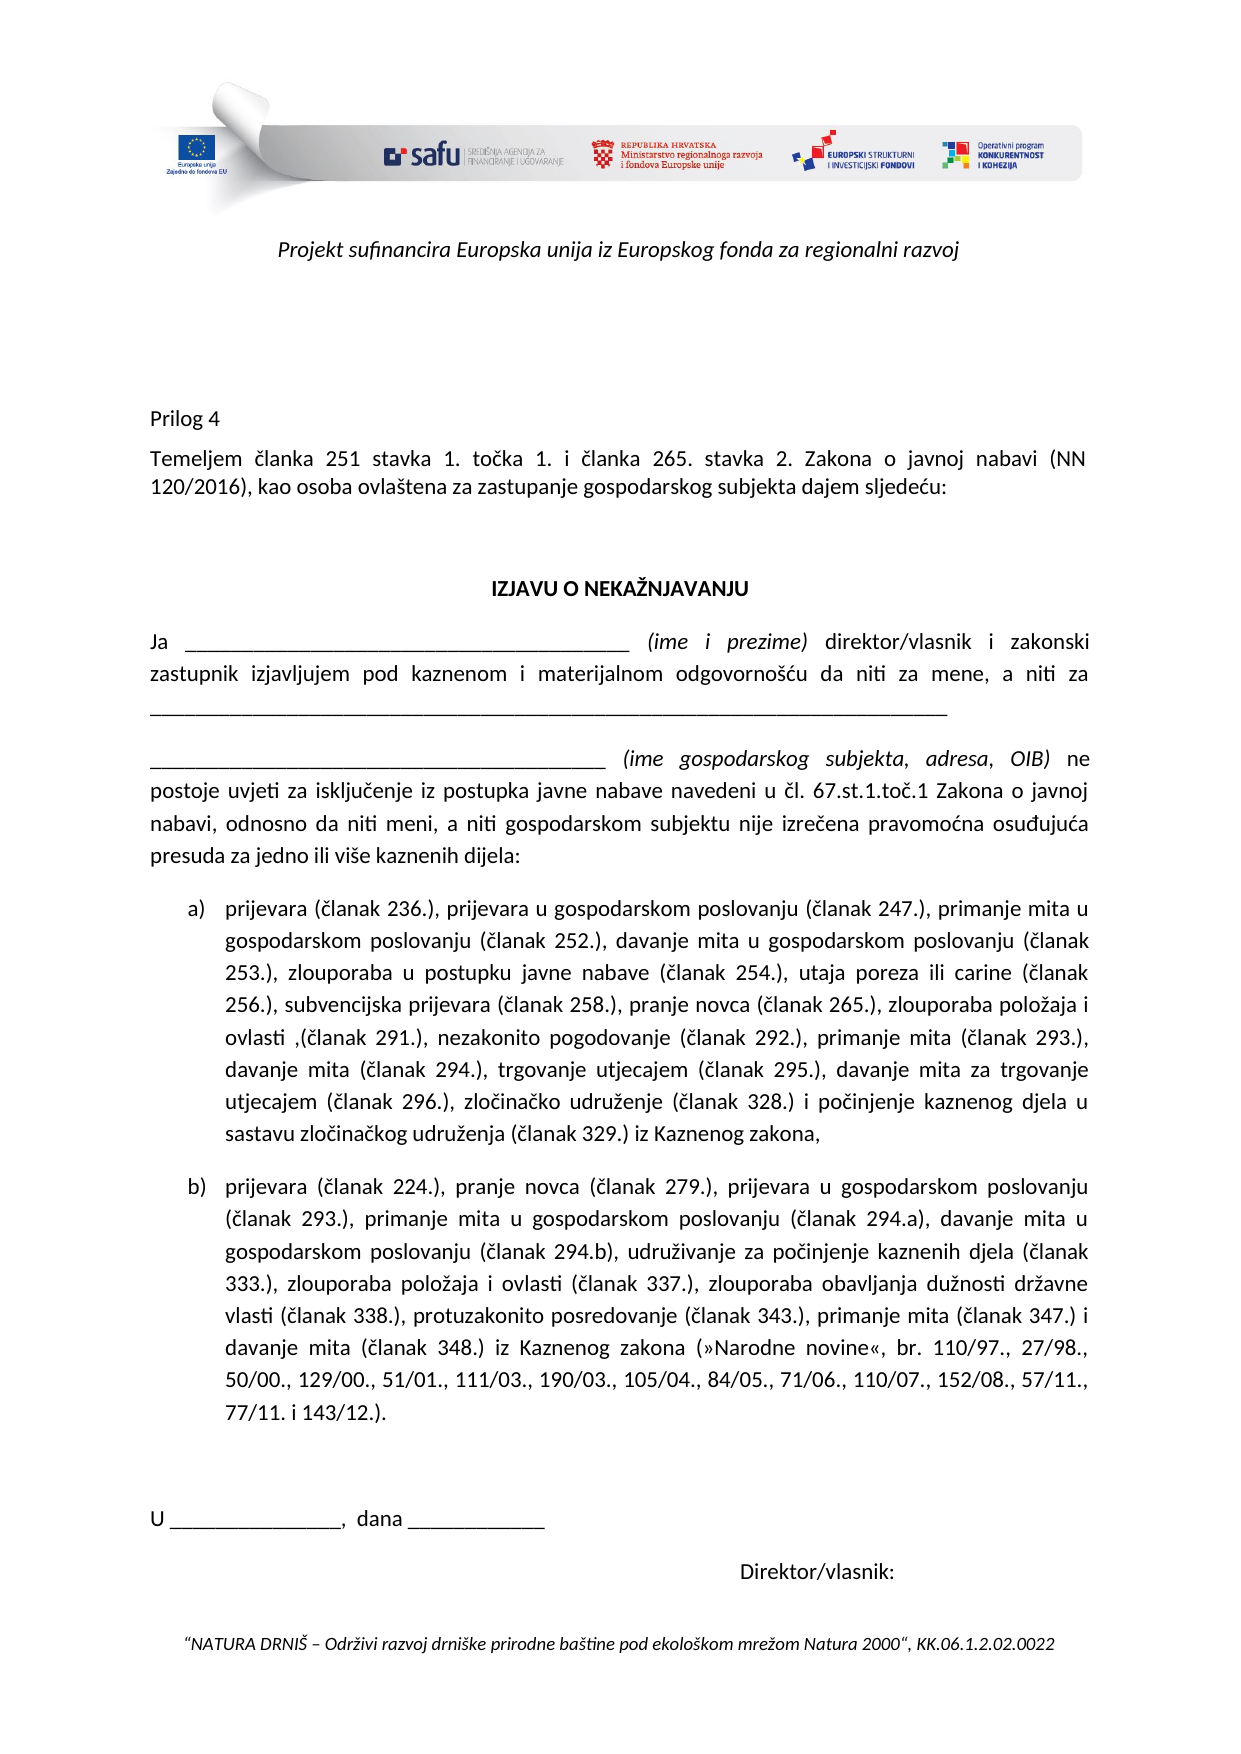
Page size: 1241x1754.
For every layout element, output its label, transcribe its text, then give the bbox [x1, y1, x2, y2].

text ________________________________________ (ime gospodarskog subjekta, adresa, OIB) ne postoje uvjeti za isključenje iz postupka javne nabave navedeni u čl. 67.st.1.toč.1 Zakona o javnoj nabavi, odnosno da niti meni, a niti gospodarskom subjektu nije izrečena pravomoćna osuđujuća presuda za jedno ili više kaznenih dijela: [150, 744, 1090, 869]
text Prilog 4 [150, 404, 1090, 432]
text Temeljem članka 251 stavka 1. točka 1. i članka 265. stavka 2. Zakona o javnoj nabavi (NN 120/2016), kao osoba ovlaštena za zastupanje gospodarskog subjekta dajem sljedeću: [150, 444, 1088, 500]
text U _______________, dana ____________ [150, 1504, 1090, 1532]
picture [150, 73, 1091, 236]
text Ja _______________________________________ (ime i prezime) direktor/vlasnik i zakonski zastupnik izjavljujem pod kaznenom i materijalnom odgovornošću da niti za mene, a niti za ______________________________________________________________________ [150, 627, 1090, 719]
text Direktor/vlasnik: [740, 1557, 1090, 1585]
list prijevara (članak 236.), prijevara u gospodarskom poslovanju (članak 247.), primanje mita u gospodarskom poslovanju (članak 252.), davanje mita u gospodarskom poslovanju (članak 253.), zlouporaba u postupku javne nabave (članak 254.), utaja poreza ili carine (članak 256.), subvencijska prijevara (članak 258.), pranje novca (članak 265.), zlouporaba položaja i ovlasti ,(članak 291.), nezakonito pogodovanje (članak 292.), primanje mita (članak 293.), davanje mita (članak 294.), trgovanje utjecajem (članak 295.), davanje mita za trgovanje utjecajem (članak 296.), zločinačko udruženje (članak 328.) i počinjenje kaznenog djela u sastavu zločinačkog udruženja (članak 329.) iz Kaznenog zakona, [187, 894, 1090, 1147]
text IZJAVU O NEKAŽNJAVANJU [150, 574, 1090, 602]
list prijevara (članak 224.), pranje novca (članak 279.), prijevara u gospodarskom poslovanju (članak 293.), primanje mita u gospodarskom poslovanju (članak 294.a), davanje mita u gospodarskom poslovanju (članak 294.b), udruživanje za počinjenje kaznenih djela (članak 333.), zlouporaba položaja i ovlasti (članak 337.), zlouporaba obavljanja dužnosti državne vlasti (članak 338.), protuzakonito posredovanje (članak 343.), primanje mita (članak 347.) i davanje mita (članak 348.) iz Kaznenog zakona (»Narodne novine«, br. 110/97., 27/98., 50/00., 129/00., 51/01., 111/03., 190/03., 105/04., 84/05., 71/06., 110/07., 152/08., 57/11., 77/11. i 143/12.). [187, 1172, 1090, 1426]
